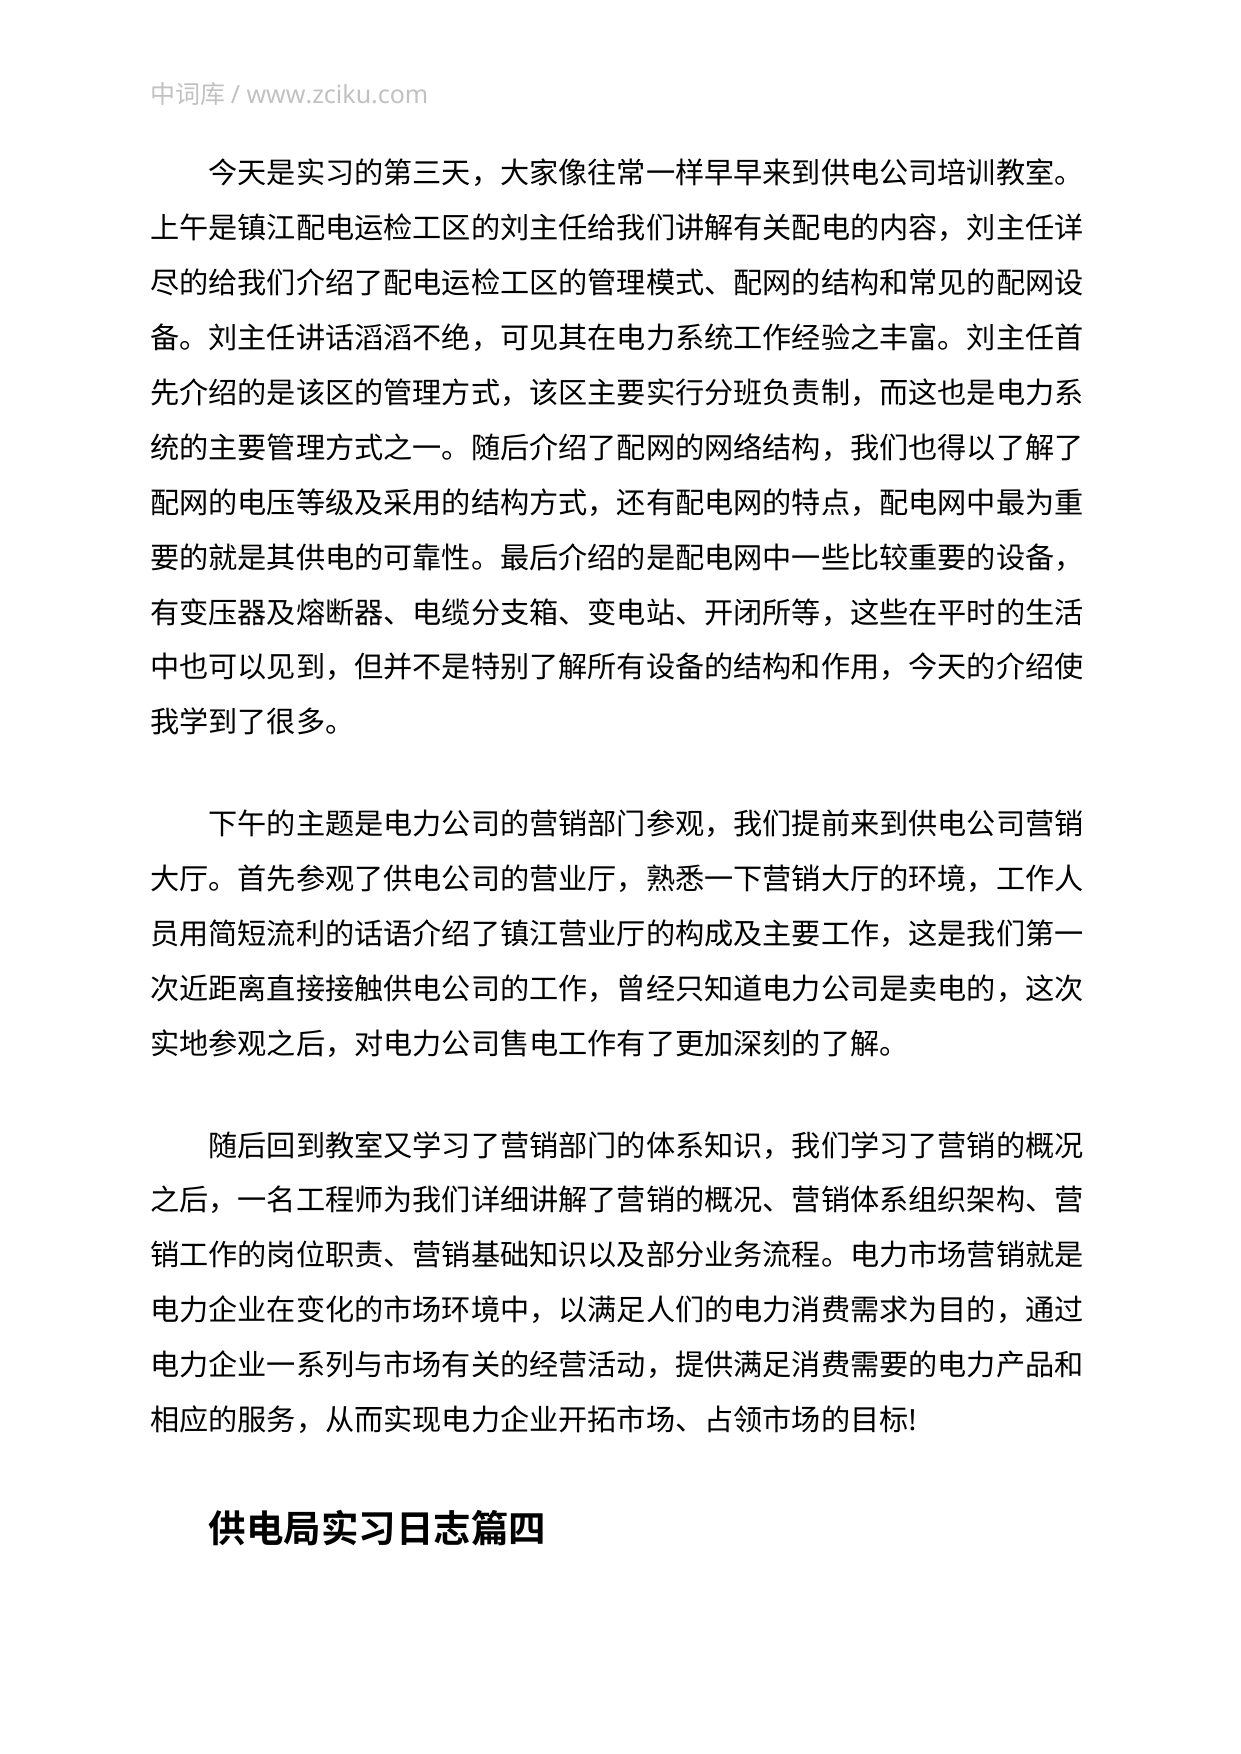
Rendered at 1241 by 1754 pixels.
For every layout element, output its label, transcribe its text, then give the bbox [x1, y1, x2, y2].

text 下午的主题是电力公司的营销部门参观，我们提前来到供电公司营销大厅。首先参观了供电公司的营业厅，熟悉一下营销大厅的环境，工作人员用简短流利的话语介绍了镇江营业厅的构成及主要工作，这是我们第一次近距离直接接触供电公司的工作，曾经只知道电力公司是卖电的，这次实地参观之后，对电力公司售电工作有了更加深刻的了解。 [150, 801, 1090, 1063]
text 随后回到教室又学习了营销部门的体系知识，我们学习了营销的概况之后，一名工程师为我们详细讲解了营销的概况、营销体系组织架构、营销工作的岗位职责、营销基础知识以及部分业务流程。电力市场营销就是电力企业在变化的市场环境中，以满足人们的电力消费需求为目的，通过电力企业一系列与市场有关的经营活动，提供满足消费需要的电力产品和相应的服务，从而实现电力企业开拓市场、占领市场的目标! [150, 1122, 1090, 1439]
text 供电局实习日志篇四 [150, 1498, 1090, 1553]
text 今天是实习的第三天，大家像往常一样早早来到供电公司培训教室。上午是镇江配电运检工区的刘主任给我们讲解有关配电的内容，刘主任详尽的给我们介绍了配电运检工区的管理模式、配网的结构和常见的配网设备。刘主任讲话滔滔不绝，可见其在电力系统工作经验之丰富。刘主任首先介绍的是该区的管理方式，该区主要实行分班负责制，而这也是电力系统的主要管理方式之一。随后介绍了配网的网络结构，我们也得以了解了配网的电压等级及采用的结构方式，还有配电网的特点，配电网中最为重要的就是其供电的可靠性。最后介绍的是配电网中一些比较重要的设备，有变压器及熔断器、电缆分支箱、变电站、开闭所等，这些在平时的生活中也可以见到，但并不是特别了解所有设备的结构和作用，今天的介绍使我学到了很多。 [150, 150, 1090, 741]
